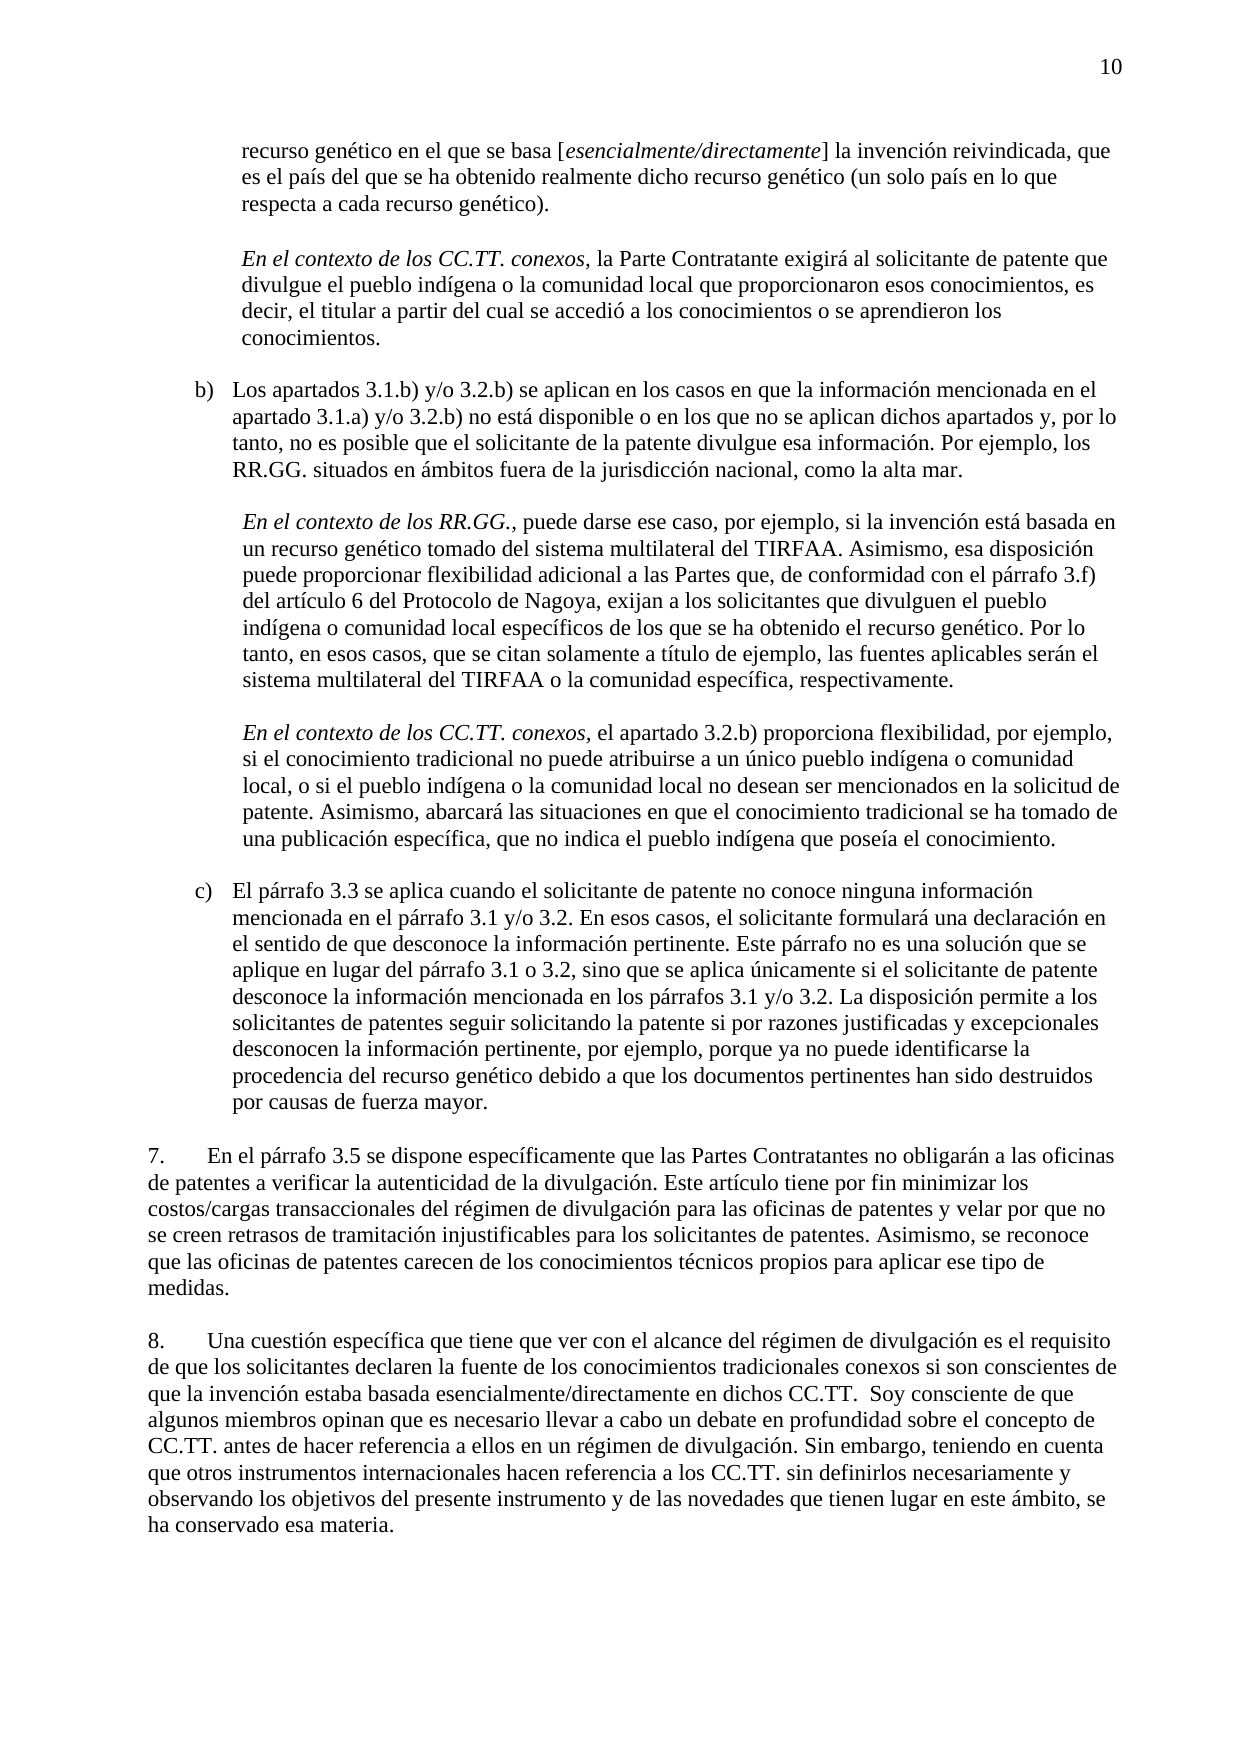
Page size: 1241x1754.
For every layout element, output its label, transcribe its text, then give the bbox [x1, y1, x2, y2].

text En el contexto de los CC.TT. conexos, la Parte Contratante exigirá al solicitante de patente que divulgue el pueblo indígena o la comunidad local que proporcionaron esos conocimientos, es decir, el titular a partir del cual se accedió a los conocimientos o se aprendieron los conocimientos. [241, 245, 1122, 350]
text En el contexto de los RR.GG., puede darse ese caso, por ejemplo, si la invención está basada en un recurso genético tomado del sistema multilateral del TIRFAA. Asimismo, esa disposición puede proporcionar flexibilidad adicional a las Partes que, de conformidad con el párrafo 3.f) del artículo 6 del Protocolo de Nagoya, exijan a los solicitantes que divulguen el pueblo indígena o comunidad local específicos de los que se ha obtenido el recurso genético. Por lo tanto, en esos casos, que se citan solamente a título de ejemplo, las fuentes aplicables serán el sistema multilateral del TIRFAA o la comunidad específica, respectivamente. [242, 508, 1122, 693]
list Los apartados 3.1.b) y/o 3.2.b) se aplican en los casos en que la información mencionada en el apartado 3.1.a) y/o 3.2.b) no está disponible o en los que no se aplican dichos apartados y, por lo tanto, no es posible que el solicitante de la patente divulgue esa información. Por ejemplo, los RR.GG. situados en ámbitos fuera de la jurisdicción nacional, como la alta mar. [194, 377, 1122, 482]
list El párrafo 3.3 se aplica cuando el solicitante de patente no conoce ninguna información mencionada en el párrafo 3.1 y/o 3.2. En esos casos, el solicitante formulará una declaración en el sentido de que desconoce la información pertinente. Este párrafo no es una solución que se aplique en lugar del párrafo 3.1 o 3.2, sino que se aplica únicamente si el solicitante de patente desconoce la información mencionada en los párrafos 3.1 y/o 3.2. La disposición permite a los solicitantes de patentes seguir solicitando la patente si por razones justificadas y excepcionales desconocen la información pertinente, por ejemplo, porque ya no puede identificarse la procedencia del recurso genético debido a que los documentos pertinentes han sido destruidos por causas de fuerza mayor. [194, 877, 1122, 1142]
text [241, 137, 1122, 245]
text 8. Una cuestión específica que tiene que ver con el alcance del régimen de divulgación es el requisito de que los solicitantes declaren la fuente de los conocimientos tradicionales conexos si son conscientes de que la invención estaba basada esencialmente/directamente en dichos CC.TT. Soy consciente de que algunos miembros opinan que es necesario llevar a cabo un debate en profundidad sobre el concepto de CC.TT. antes de hacer referencia a ellos en un régimen de divulgación. Sin embargo, teniendo en cuenta que otros instrumentos internacionales hacen referencia a los CC.TT. sin definirlos necesariamente y observando los objetivos del presente instrumento y de las novedades que tienen lugar en este ámbito, se ha conservado esa materia. [148, 1327, 1122, 1538]
text 7. En el párrafo 3.5 se dispone específicamente que las Partes Contratantes no obligarán a las oficinas de patentes a verificar la autenticidad de la divulgación. Este artículo tiene por fin minimizar los costos/cargas transaccionales del régimen de divulgación para las oficinas de patentes y velar por que no se creen retrasos de tramitación injustificables para los solicitantes de patentes. Asimismo, se reconoce que las oficinas de patentes carecen de los conocimientos técnicos propios para aplicar ese tipo de medidas. [148, 1142, 1122, 1301]
text En el contexto de los CC.TT. conexos, el apartado 3.2.b) proporciona flexibilidad, por ejemplo, si el conocimiento tradicional no puede atribuirse a un único pueblo indígena o comunidad local, o si el pueblo indígena o la comunidad local no desean ser mencionados en la solicitud de patente. Asimismo, abarcará las situaciones en que el conocimiento tradicional se ha tomado de una publicación específica, que no indica el pueblo indígena que poseía el conocimiento. [242, 719, 1122, 851]
